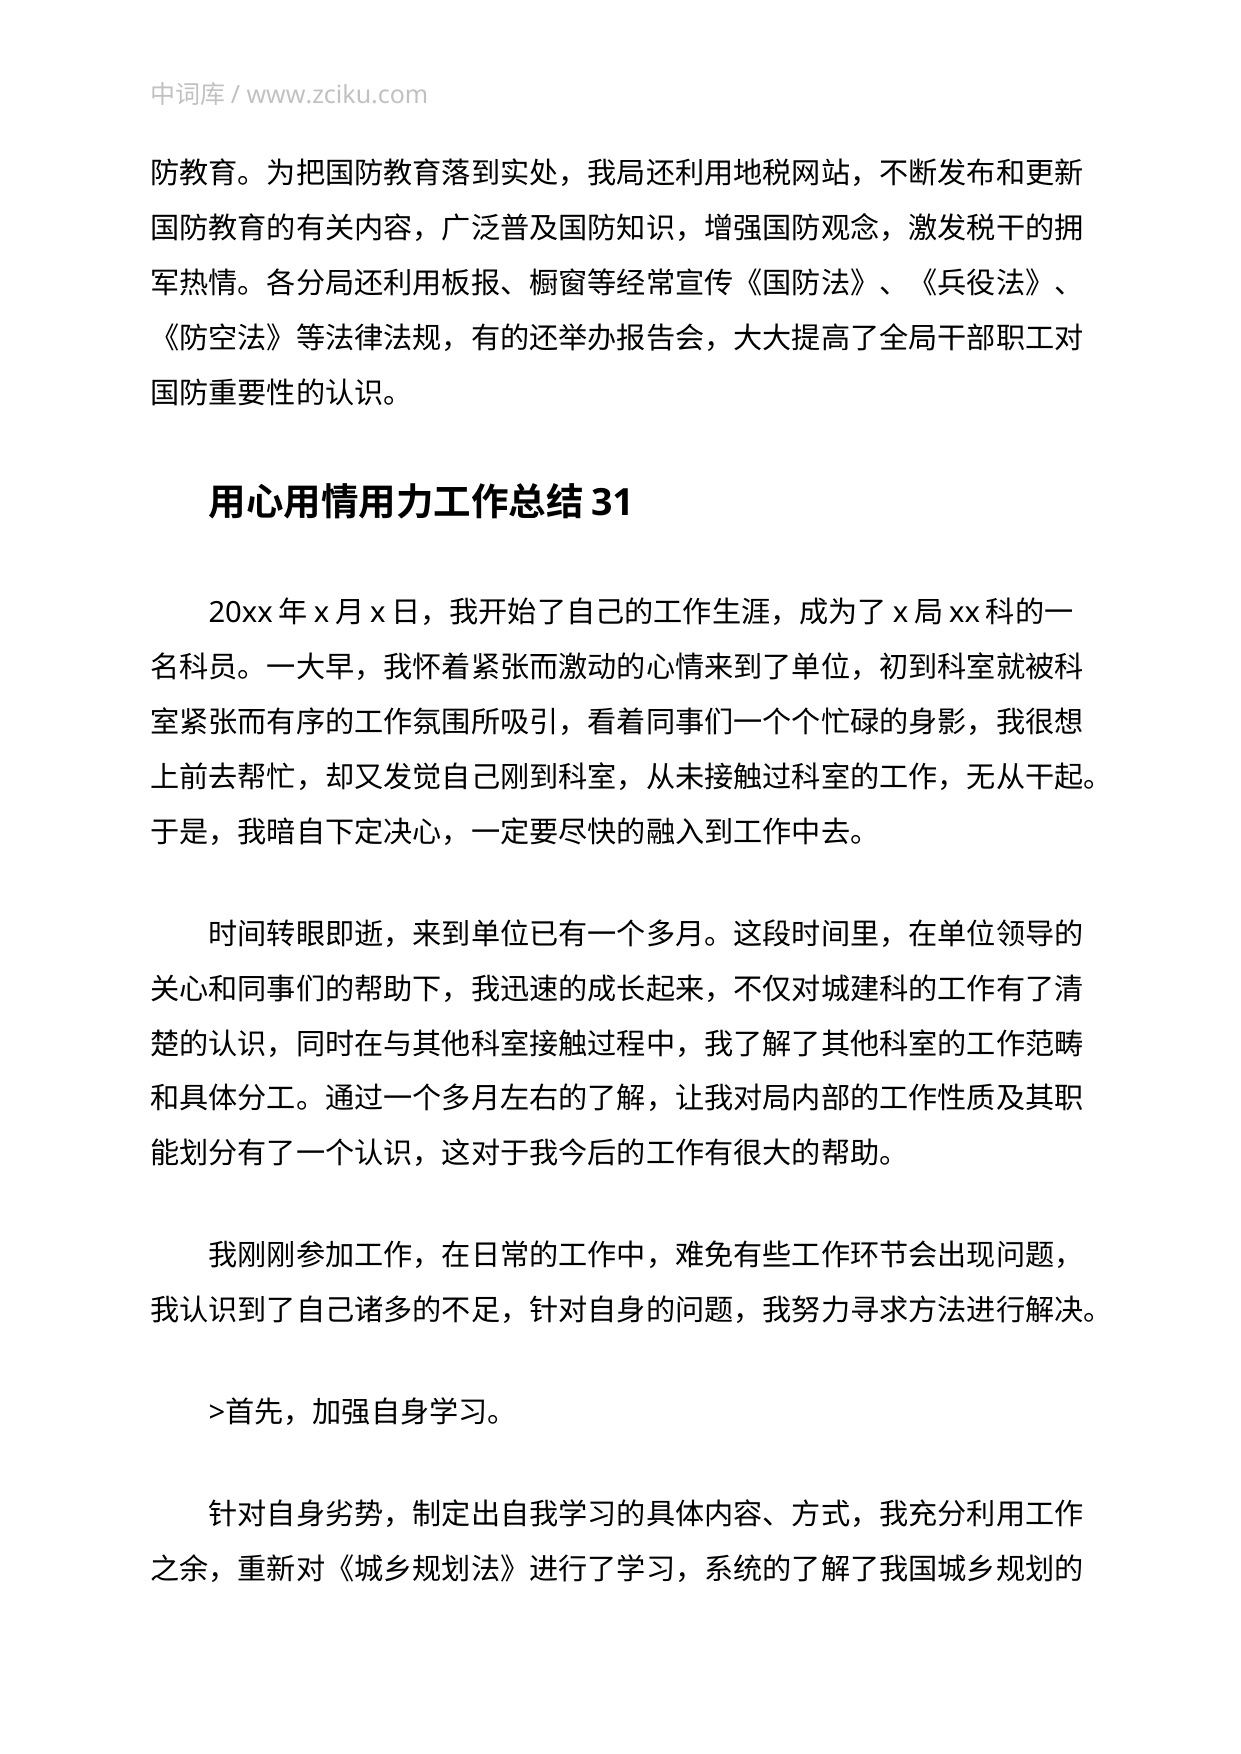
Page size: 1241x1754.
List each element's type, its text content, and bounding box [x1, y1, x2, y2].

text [150, 150, 1090, 412]
text 时间转眼即逝，来到单位已有一个多月。这段时间里，在单位领导的关心和同事们的帮助下，我迅速的成长起来，不仅对城建科的工作有了清楚的认识，同时在与其他科室接触过程中，我了解了其他科室的工作范畴和具体分工。通过一个多月左右的了解，让我对局内部的工作性质及其职能划分有了一个认识，这对于我今后的工作有很大的帮助。 [150, 910, 1090, 1172]
text >首先，加强自身学习。 [150, 1388, 1090, 1431]
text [150, 1490, 1090, 1588]
text 我刚刚参加工作，在日常的工作中，难免有些工作环节会出现问题，我认识到了自己诸多的不足，针对自身的问题，我努力寻求方法进行解决。 [150, 1232, 1090, 1329]
text 20xx年x月x日，我开始了自己的工作生涯，成为了x局xx科的一名科员。一大早，我怀着紧张而激动的心情来到了单位，初到科室就被科室紧张而有序的工作氛围所吸引，看着同事们一个个忙碌的身影，我很想上前去帮忙，却又发觉自己刚到科室，从未接触过科室的工作，无从干起。于是，我暗自下定决心，一定要尽快的融入到工作中去。 [150, 589, 1090, 851]
text 用心用情用力工作总结31 [150, 471, 1090, 526]
